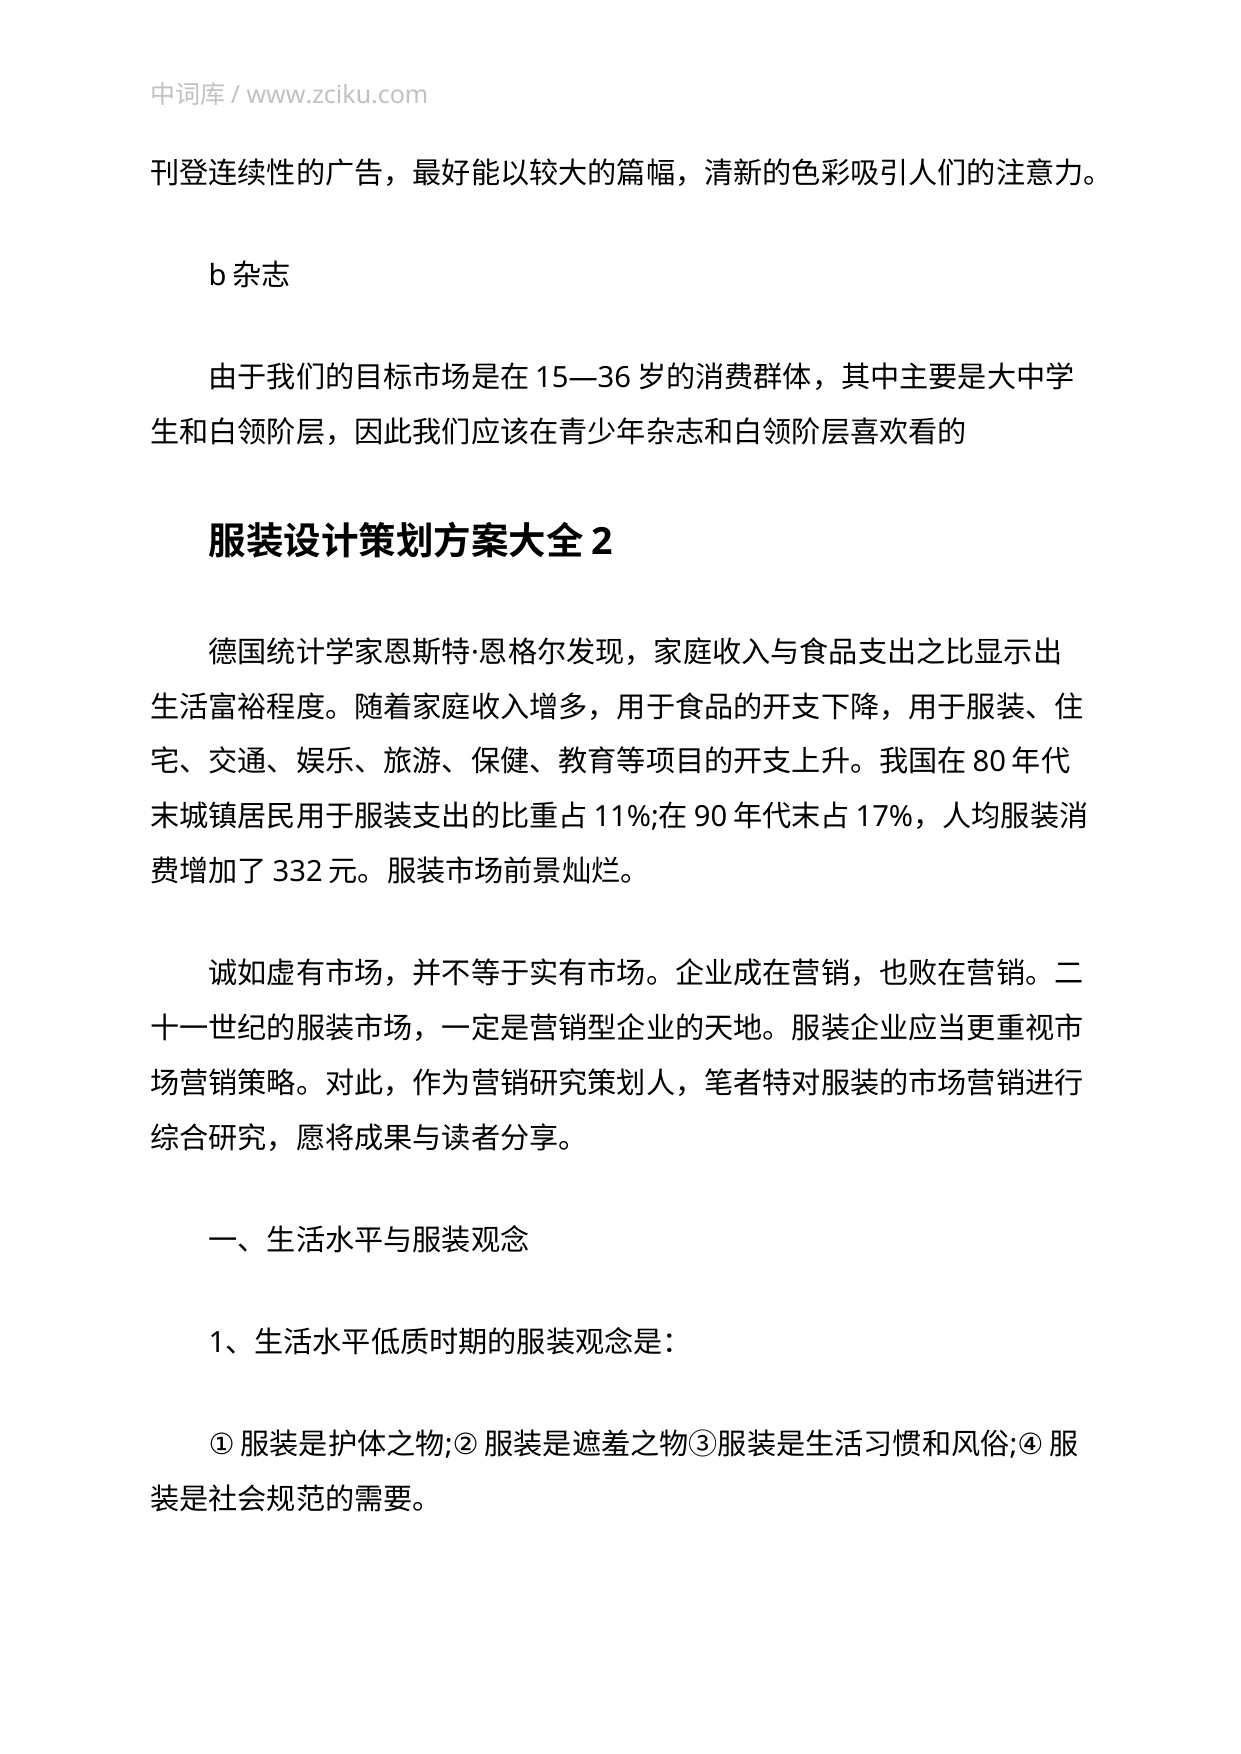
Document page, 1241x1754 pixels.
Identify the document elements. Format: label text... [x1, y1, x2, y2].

text b杂志 [150, 252, 1090, 294]
text 德国统计学家恩斯特·恩格尔发现，家庭收入与食品支出之比显示出生活富裕程度。随着家庭收入增多，用于食品的开支下降，用于服装、住宅、交通、娱乐、旅游、保健、教育等项目的开支上升。我国在80年代末城镇居民用于服装支出的比重占11%;在90年代末占17%，人均服装消费增加了332元。服装市场前景灿烂。 [150, 628, 1090, 890]
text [150, 150, 1090, 192]
text ①服装是护体之物;②服装是遮羞之物③服装是生活习惯和风俗;④服装是社会规范的需要。 [150, 1420, 1090, 1517]
text 服装设计策划方案大全2 [150, 511, 1090, 565]
text 1、生活水平低质时期的服装观念是： [150, 1318, 1090, 1361]
text 由于我们的目标市场是在15—36岁的消费群体，其中主要是大中学生和白领阶层，因此我们应该在青少年杂志和白领阶层喜欢看的 [150, 354, 1090, 451]
text 一、生活水平与服装观念 [150, 1216, 1090, 1259]
text 诚如虚有市场，并不等于实有市场。企业成在营销，也败在营销。二十一世纪的服装市场，一定是营销型企业的天地。服装企业应当更重视市场营销策略。对此，作为营销研究策划人，笔者特对服装的市场营销进行综合研究，愿将成果与读者分享。 [150, 950, 1090, 1157]
